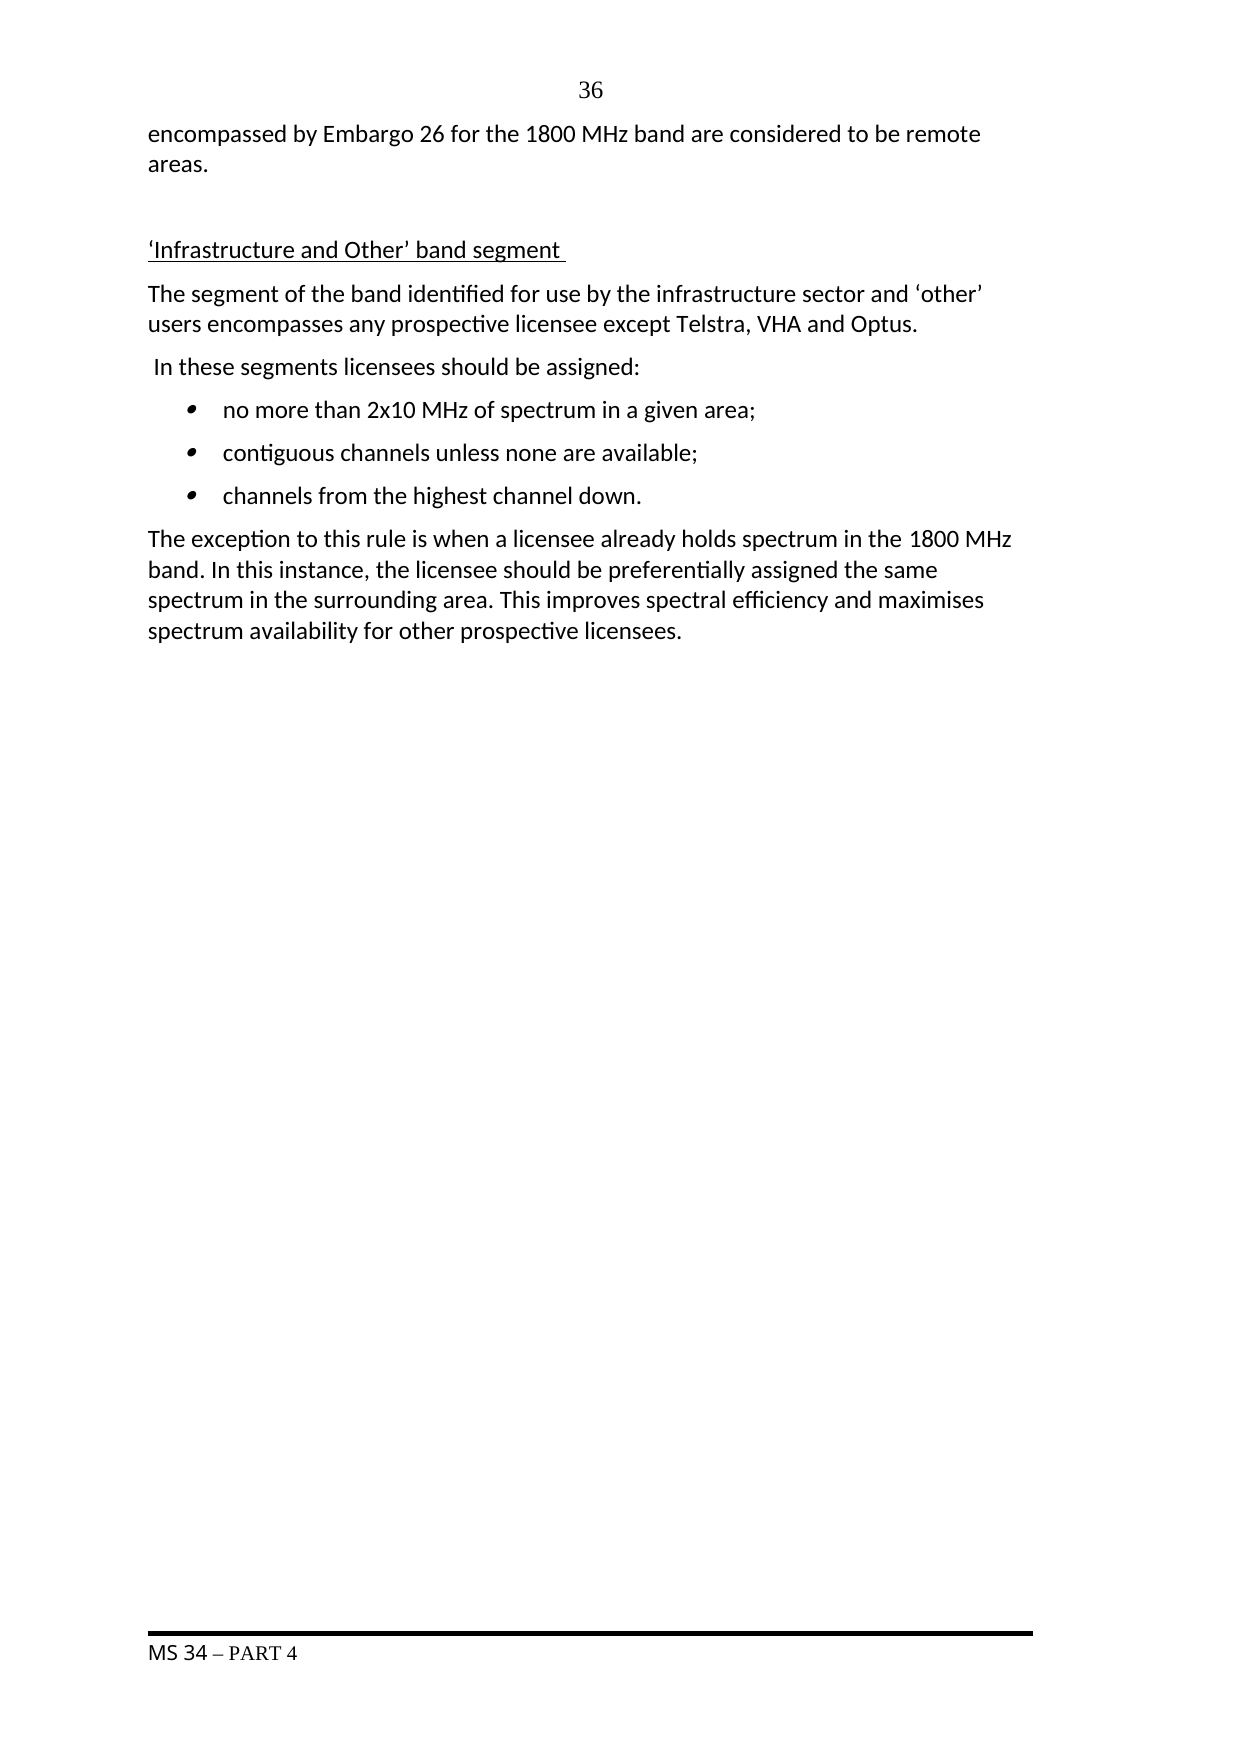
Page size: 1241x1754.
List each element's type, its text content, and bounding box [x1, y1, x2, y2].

list no more than 2x10 MHz of spectrum in a given area; [185, 394, 1033, 425]
text In these segments licensees should be assigned: [148, 351, 1033, 382]
list channels from the highest channel down. [185, 480, 1033, 511]
list contiguous channels unless none are available; [185, 437, 1033, 468]
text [148, 118, 1033, 179]
text The exception to this rule is when a licensee already holds spectrum in the 1800 MHz band. In this instance, the licensee should be preferentially assigned the same spectrum in the surrounding area. This improves spectral efficiency and maximises spectrum availability for other prospective licensees. [148, 523, 1033, 645]
text ‘Infrastructure and Other’ band segment [148, 235, 1033, 265]
text The segment of the band identified for use by the infrastructure sector and ‘other’ users encompasses any prospective licensee except Telstra, VHA and Optus. [148, 278, 1033, 339]
